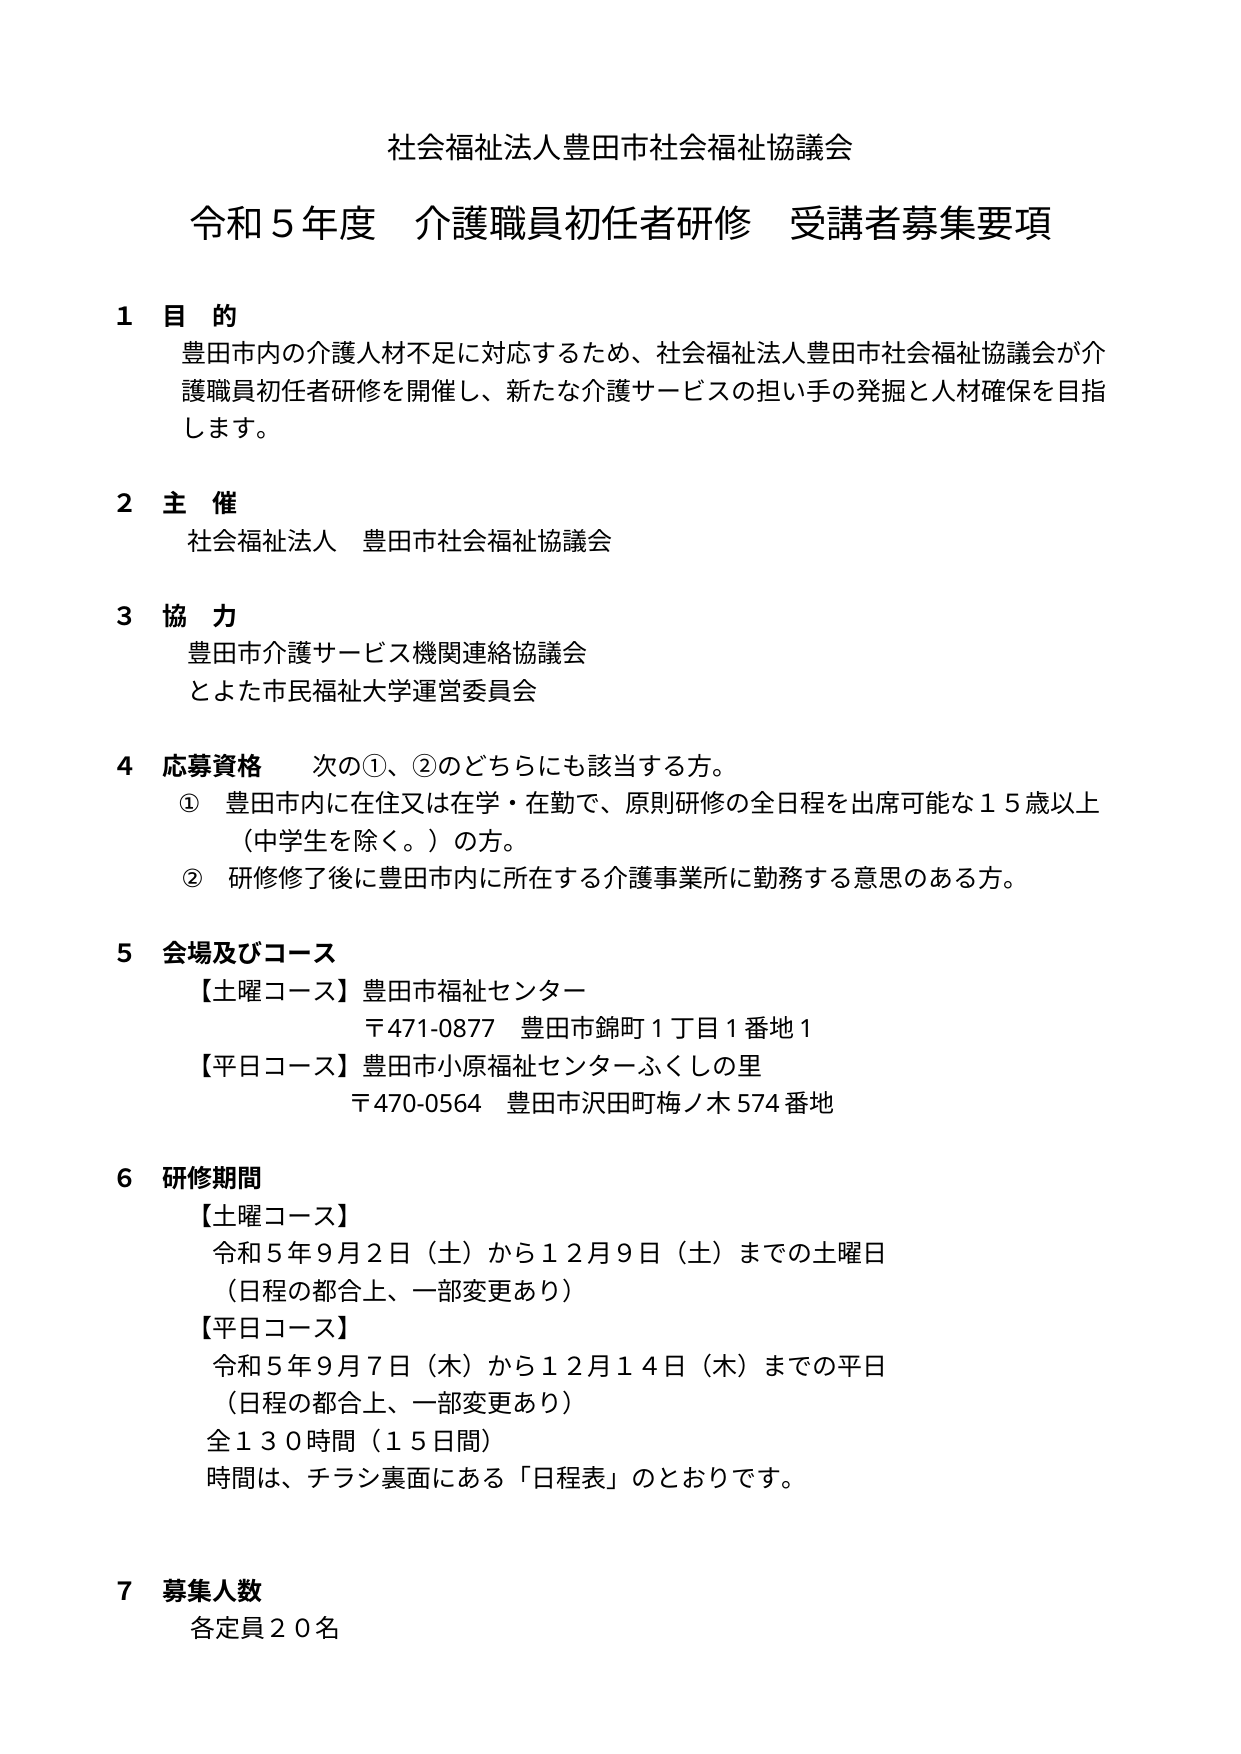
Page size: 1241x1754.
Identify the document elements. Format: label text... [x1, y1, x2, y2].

text 豊田市介護サービス機関連絡協議会 [112, 633, 1128, 671]
text 〒470-0564 豊田市沢田町梅ノ木574番地 [112, 1083, 1128, 1121]
text 【土曜コース】豊田市福祉センター [112, 971, 1128, 1008]
text 社会福祉法人 豊田市社会福祉協議会 [112, 521, 1128, 558]
text 令和５年９月２日（土）から１２月９日（土）までの土曜日 [112, 1233, 1128, 1271]
text ２ 主 催 [112, 483, 1128, 521]
text 豊田市内の介護人材不足に対応するため、社会福祉法人豊田市社会福祉協議会が介護職員初任者研修を開催し、新たな介護サービスの担い手の発掘と人材確保を目指します。 [181, 333, 1128, 446]
text １ 目 的 [112, 296, 1128, 333]
text 令和５年度 介護職員初任者研修 受講者募集要項 [112, 183, 1128, 258]
text ５ 会場及びコース [112, 933, 1128, 971]
text 全１３０時間（１５日間） [156, 1421, 1128, 1458]
text ４ 応募資格 次の①、②のどちらにも該当する方。 [112, 746, 1128, 783]
text 令和５年９月７日（木）から１２月１４日（木）までの平日 [112, 1346, 1128, 1383]
text 【平日コース】 [112, 1308, 1128, 1346]
text とよた市民福祉大学運営委員会 [112, 671, 1128, 708]
text 社会福祉法人豊田市社会福祉協議会 [112, 108, 1128, 183]
text ① 豊田市内に在住又は在学・在勤で、原則研修の全日程を出席可能な１５歳以上（中学生を除く。）の方。 [178, 783, 1128, 858]
text （日程の都合上、一部変更あり） [112, 1383, 1128, 1421]
text 〒471-0877 豊田市錦町1丁目1番地1 [112, 1008, 1128, 1046]
text 時間は、チラシ裏面にある「日程表」のとおりです。 [156, 1458, 1128, 1496]
text 各定員２０名 [178, 1608, 1128, 1646]
text （日程の都合上、一部変更あり） [112, 1271, 1128, 1308]
text ７ 募集人数 [112, 1571, 1128, 1608]
text ３ 協 力 [112, 596, 1128, 633]
text 【土曜コース】 [112, 1196, 1128, 1233]
text ６ 研修期間 [112, 1158, 1128, 1196]
text 【平日コース】豊田市小原福祉センターふくしの里 [112, 1046, 1128, 1083]
text ② 研修修了後に豊田市内に所在する介護事業所に勤務する意思のある方。 [156, 858, 1128, 896]
